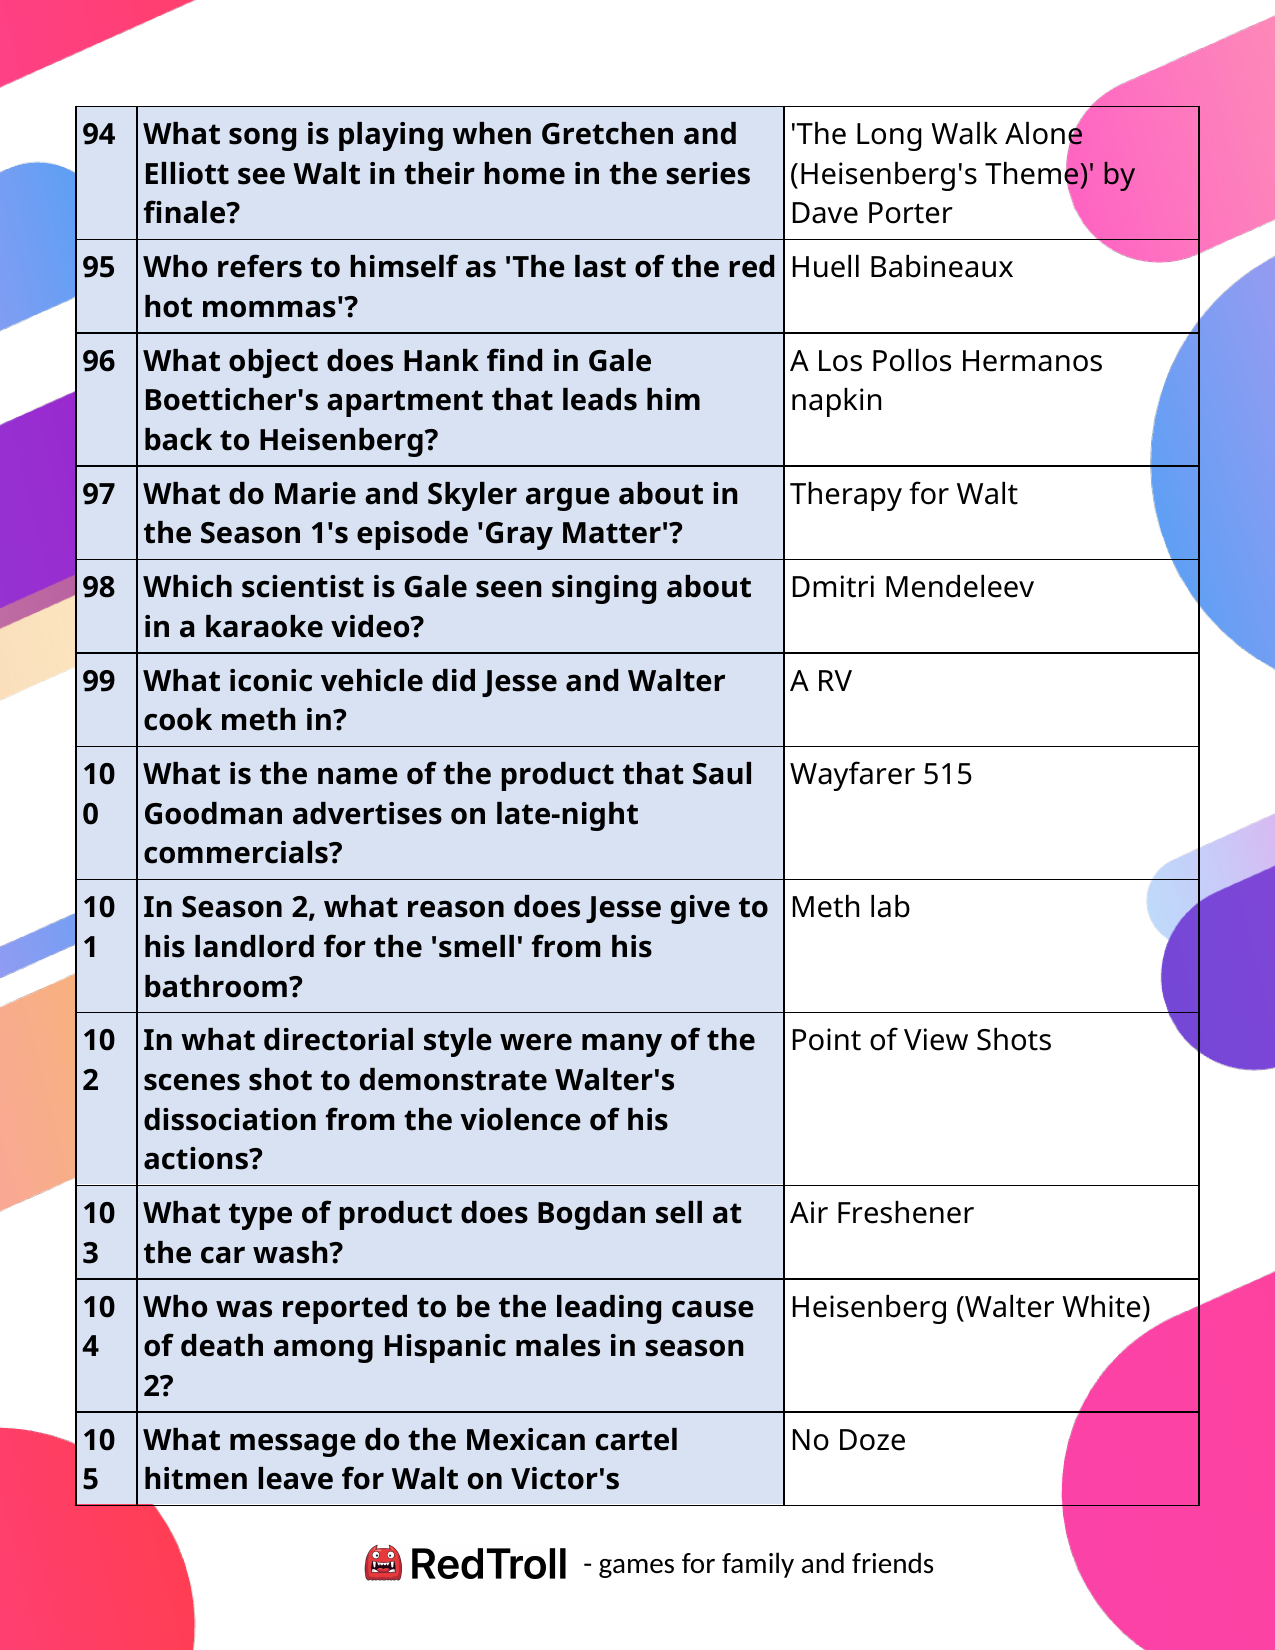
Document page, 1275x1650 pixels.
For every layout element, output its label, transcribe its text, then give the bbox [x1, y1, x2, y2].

table_cell Therapy for Walt [785, 467, 1198, 559]
table_cell Huell Babineaux [785, 240, 1198, 332]
table_cell Which scientist is Gale seen singing about in a karaoke video? [138, 560, 783, 652]
table_cell Who was reported to be the leading cause of death among Hispanic males in season 2? [138, 1280, 783, 1411]
table_cell 101 [77, 880, 136, 1012]
table_cell 94 [77, 107, 136, 239]
table_cell What object does Hank find in Gale Boetticher's apartment that leads him back to Heisenberg? [138, 334, 783, 465]
table_cell 100 [77, 747, 136, 879]
table_cell Meth lab [785, 880, 1198, 1012]
table_cell 96 [77, 334, 136, 465]
table_cell Point of View Shots [785, 1013, 1198, 1184]
table_cell Dmitri Mendeleev [785, 560, 1198, 652]
table_cell Who refers to himself as 'The last of the red hot mommas'? [138, 240, 783, 332]
table_cell 104 [77, 1280, 136, 1411]
table_cell Wayfarer 515 [785, 747, 1198, 879]
table_cell Heisenberg (Walter White) [785, 1280, 1198, 1411]
table_cell What type of product does Bogdan sell at the car wash? [138, 1186, 783, 1278]
table_cell 97 [77, 467, 136, 559]
table_cell What is the name of the product that Saul Goodman advertises on late-night commercials? [138, 747, 783, 879]
table_cell 'The Long Walk Alone (Heisenberg's Theme)' by Dave Porter [785, 107, 1198, 239]
picture [0, 0, 1275, 1650]
table_cell In Season 2, what reason does Jesse give to his landlord for the 'smell' from his bathroom? [138, 880, 783, 1012]
table_cell 99 [77, 654, 136, 746]
table_cell 98 [77, 560, 136, 652]
table_cell 105 [77, 1413, 136, 1504]
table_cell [138, 1413, 783, 1504]
table_cell What iconic vehicle did Jesse and Walter cook meth in? [138, 654, 783, 746]
table_cell A Los Pollos Hermanos napkin [785, 334, 1198, 465]
table_cell What do Marie and Skyler argue about in the Season 1's episode 'Gray Matter'? [138, 467, 783, 559]
table_cell 102 [77, 1013, 136, 1184]
table_cell 103 [77, 1186, 136, 1278]
table_cell No Doze [785, 1413, 1198, 1504]
table_cell 95 [77, 240, 136, 332]
table_cell A RV [785, 654, 1198, 746]
table_cell In what directorial style were many of the scenes shot to demonstrate Walter's dissociation from the violence of his actions? [138, 1013, 783, 1184]
table_cell Air Freshener [785, 1186, 1198, 1278]
table_cell What song is playing when Gretchen and Elliott see Walt in their home in the series finale? [138, 107, 783, 239]
